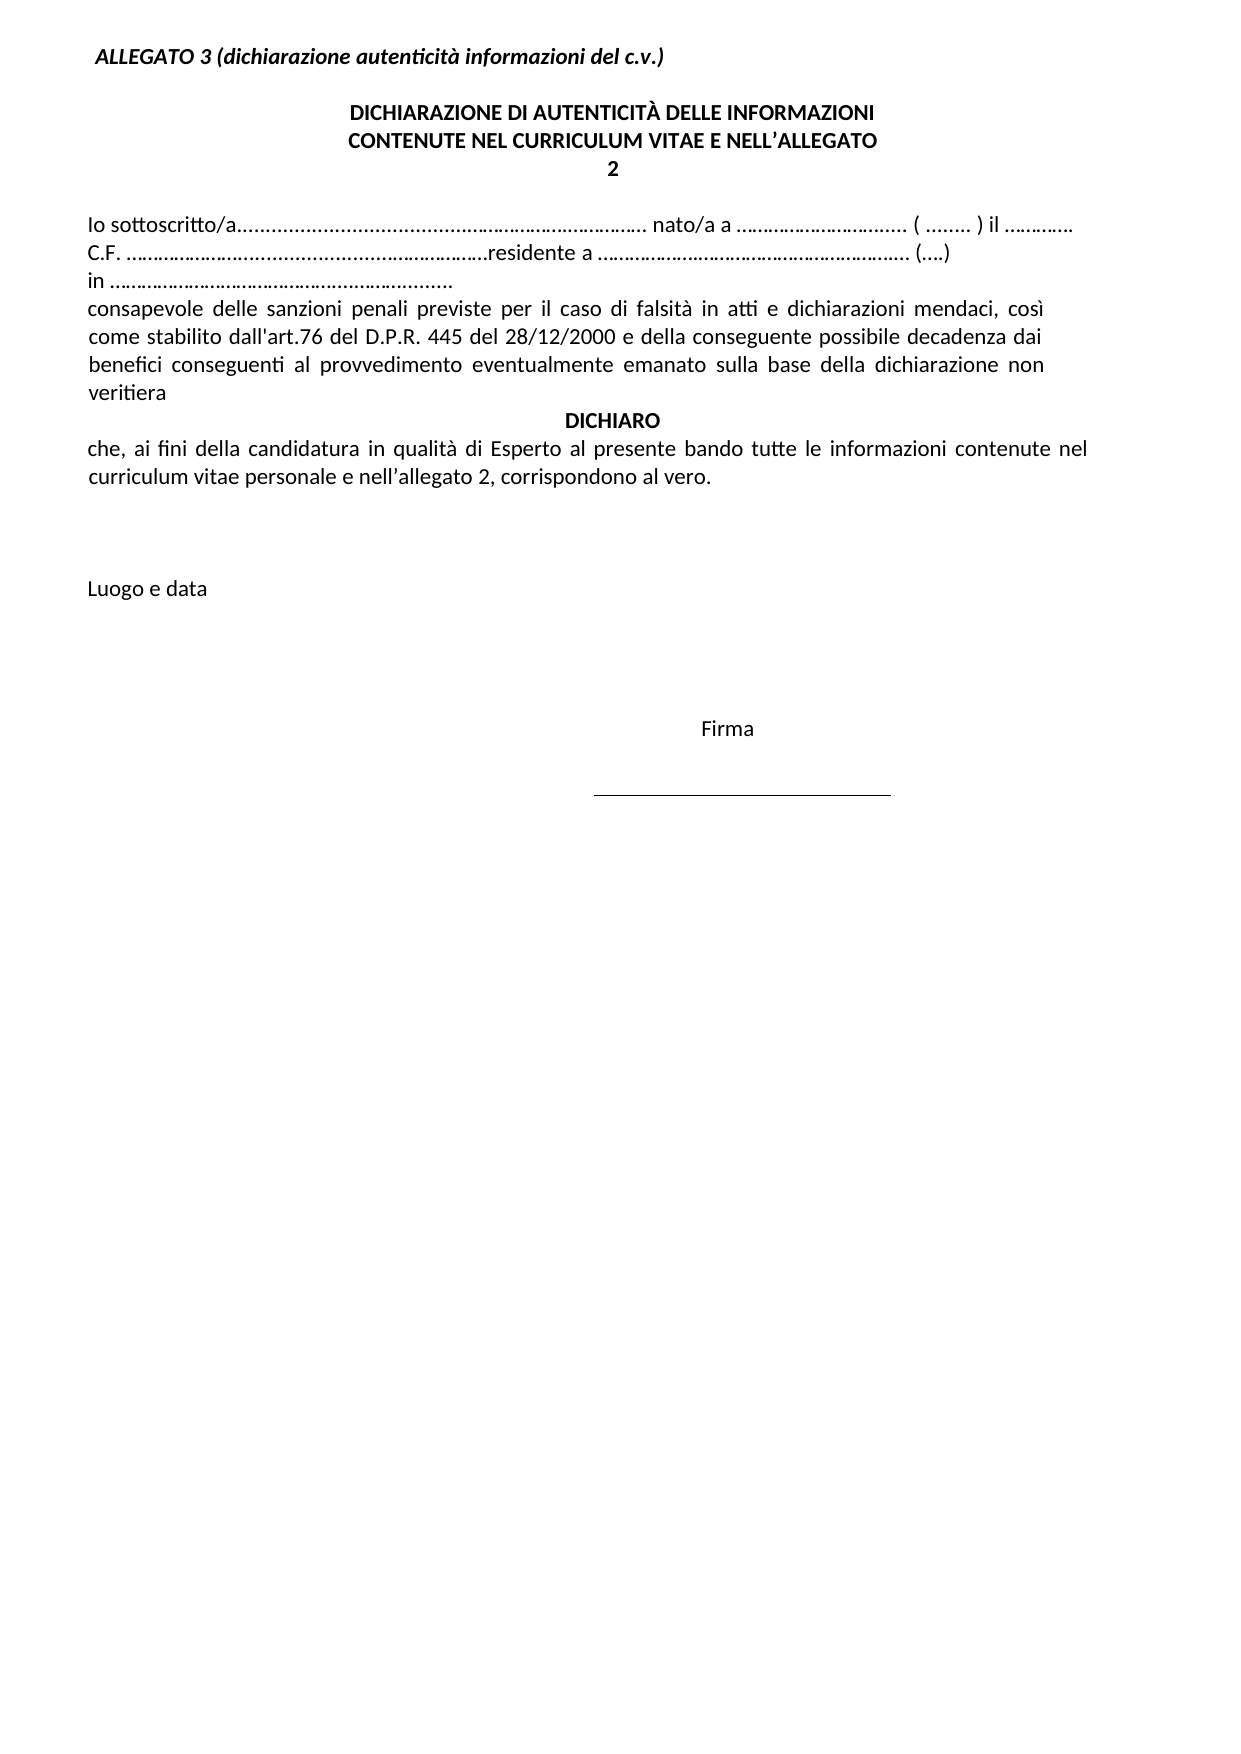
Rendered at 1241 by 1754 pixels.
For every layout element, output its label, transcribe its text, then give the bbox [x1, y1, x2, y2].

text C.F. …………………...........................………………residente a ……………….……………………………….… (….) in ……………………………………....………......... [87, 238, 961, 294]
text che, ai fini della candidatura in qualità di Esperto al presente bando tutte le informazioni contenute nel curriculum vitae personale e nell’allegato 2, corrispondono al vero. [87, 434, 1153, 490]
text consapevole delle sanzioni penali previste per il caso di falsità in atti e dichiarazioni mendaci, così come stabilito dall'art.76 del D.P.R. 445 del 28/12/2000 e della conseguente possibile decadenza dai benefici conseguenti al provvedimento eventualmente emanato sulla base della dichiarazione non veritiera [87, 294, 1044, 406]
text Firma [369, 714, 1086, 742]
text Luogo e data [87, 574, 1153, 603]
subtitle DICHIARAZIONE DI AUTENTICITÀ DELLE INFORMAZIONI CONTENUTE NEL CURRICULUM VITAE E NELL’ALLEGATO 2 [341, 98, 883, 182]
subtitle DICHIARO [282, 406, 943, 434]
text ALLEGATO 3 (dichiarazione autenticità informazioni del c.v.) [95, 42, 1153, 70]
text Io sottoscritto/a........................................……………….…………… nato/a a ………………………..... ( ........ ) il …………. [87, 210, 1153, 238]
